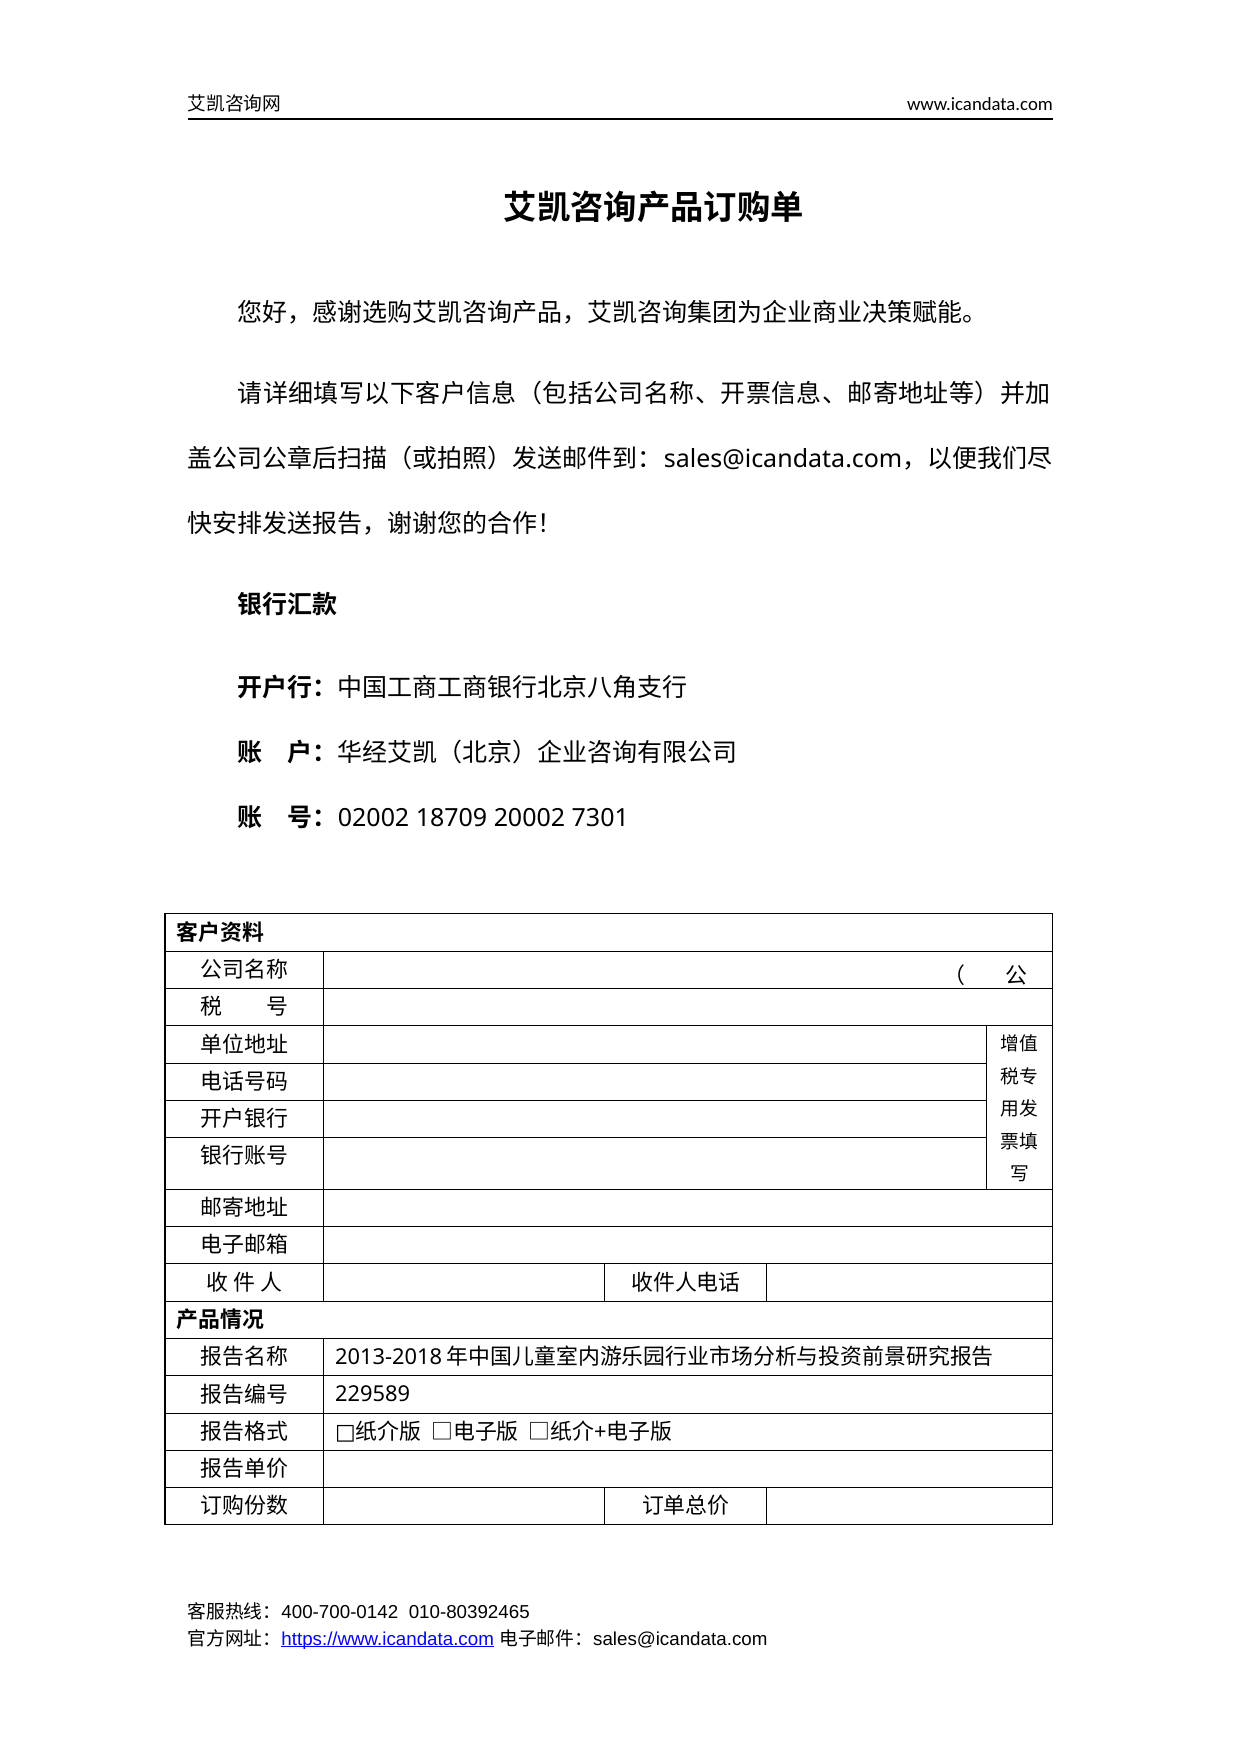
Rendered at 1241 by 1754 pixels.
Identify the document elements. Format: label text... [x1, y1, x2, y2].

table_cell 电话号码 [166, 1064, 323, 1100]
table_cell [324, 1451, 1052, 1487]
table_cell 邮寄地址 [166, 1190, 323, 1226]
table_cell 229589 [324, 1376, 1052, 1412]
table_cell [324, 1264, 604, 1301]
table_cell 增值税专用发票填写 [987, 1026, 1052, 1189]
table_cell 报告格式 [166, 1414, 323, 1450]
text 艾凯咨询产品订购单 [187, 172, 1053, 237]
table_cell 报告单价 [166, 1451, 323, 1487]
table_cell [324, 1190, 1052, 1226]
text 账 户：华经艾凯（北京）企业咨询有限公司 [187, 718, 1053, 783]
table_cell 订单总价 [605, 1488, 766, 1524]
table_cell 税 号 [166, 989, 323, 1025]
text 请详细填写以下客户信息（包括公司名称、开票信息、邮寄地址等）并加盖公司公章后扫描（或拍照）发送邮件到：sales@icandata.com，以便我们尽快安排发送报告，谢谢您的合作！ [187, 359, 1053, 554]
table_cell 2013-2018年中国儿童室内游乐园行业市场分析与投资前景研究报告 [324, 1339, 1052, 1375]
table_cell [324, 952, 1052, 988]
table_cell [324, 1064, 986, 1100]
table_cell 报告编号 [166, 1376, 323, 1412]
table_cell [767, 1488, 1052, 1524]
text 账 号：02002 18709 20002 7301 [187, 783, 1053, 848]
table_cell [324, 1101, 986, 1137]
table_cell 收件人电话 [605, 1264, 766, 1301]
text 开户行：中国工商工商银行北京八角支行 [187, 653, 1053, 718]
table_cell □纸介版 □电子版 □纸介+电子版 [324, 1414, 1052, 1450]
table_cell 银行账号 [166, 1138, 323, 1189]
table_cell [324, 1026, 986, 1062]
table_cell [324, 1138, 986, 1189]
table_cell 收 件 人 [166, 1264, 323, 1301]
table_cell 订购份数 [166, 1488, 323, 1524]
table_cell [324, 989, 1052, 1025]
table_cell [324, 1227, 1052, 1263]
table_cell 产品情况 [166, 1302, 1052, 1338]
table_cell [324, 1488, 604, 1524]
table_cell 开户银行 [166, 1101, 323, 1137]
text 银行汇款 [187, 570, 1053, 635]
text 您好，感谢选购艾凯咨询产品，艾凯咨询集团为企业商业决策赋能。 [187, 278, 1053, 343]
table_cell [767, 1264, 1052, 1301]
table_cell 公司名称 [166, 952, 323, 988]
table_cell 电子邮箱 [166, 1227, 323, 1263]
table_header 客户资料 [166, 914, 1052, 951]
table_cell 单位地址 [166, 1026, 323, 1062]
table_cell 报告名称 [166, 1339, 323, 1375]
